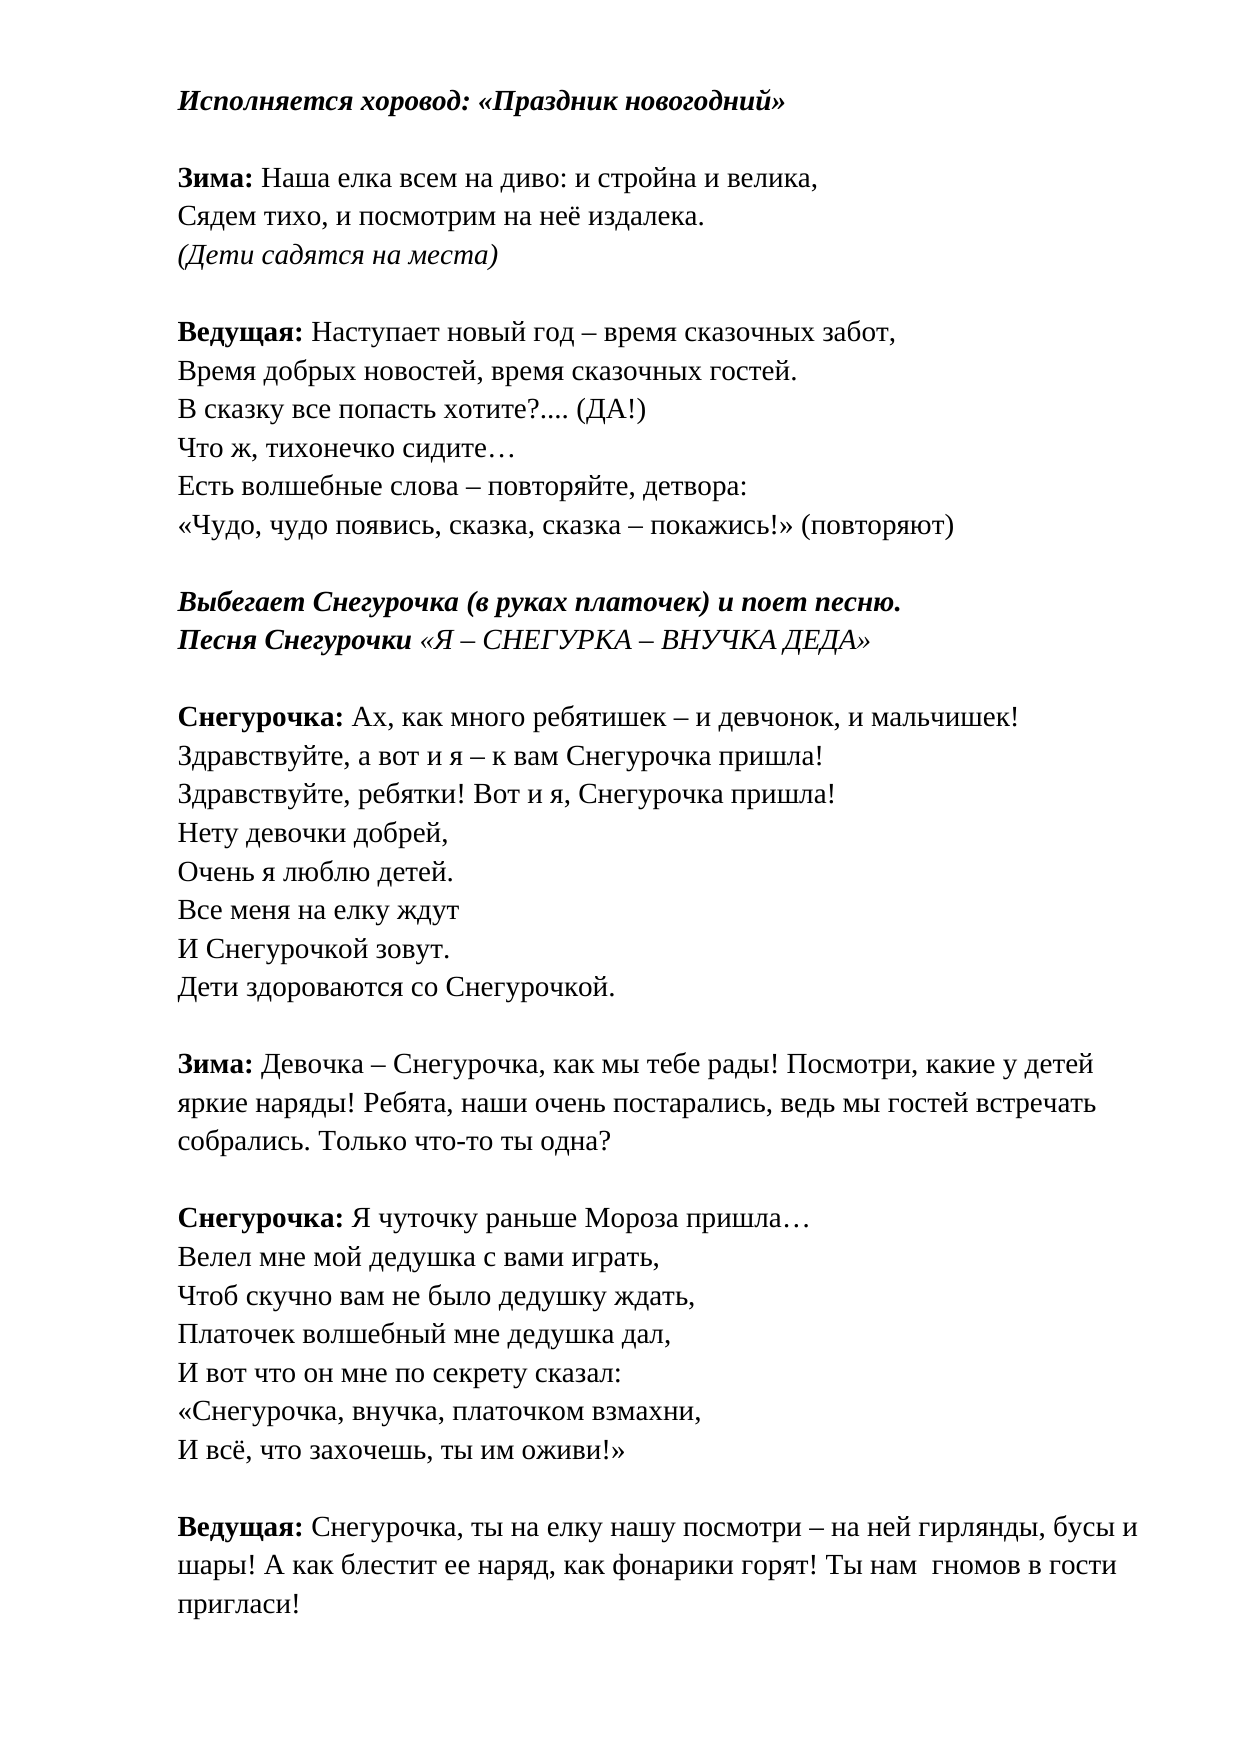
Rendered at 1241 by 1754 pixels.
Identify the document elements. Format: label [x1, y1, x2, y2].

text [177, 44, 1152, 1619]
